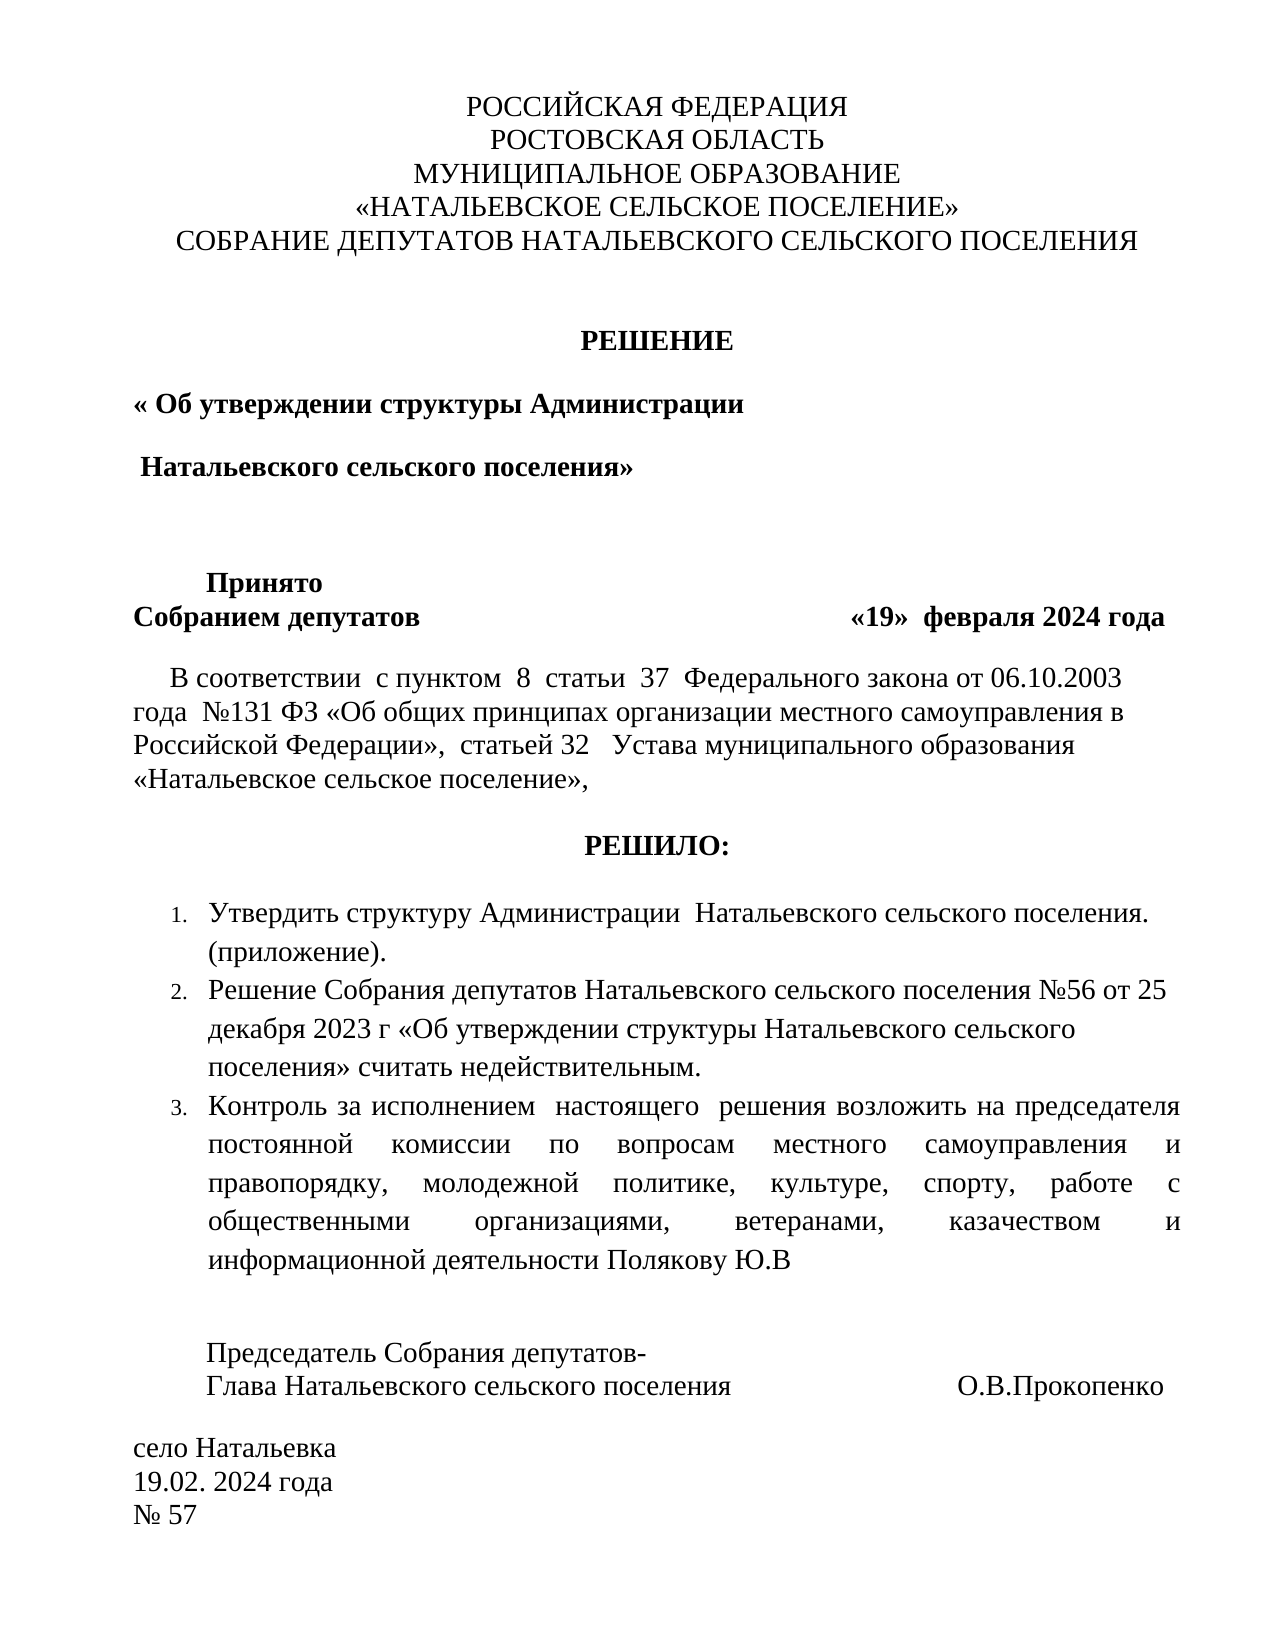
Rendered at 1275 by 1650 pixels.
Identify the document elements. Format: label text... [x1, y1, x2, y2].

text Председатель Собрания депутатов- [133, 1335, 1181, 1368]
text село Натальевка [133, 1430, 1181, 1464]
text РОСТОВСКАЯ ОБЛАСТЬ [133, 122, 1181, 156]
text Собранием депутатов «19» февраля 2024 года [133, 599, 1181, 632]
text Глава Натальевского сельского поселения О.В.Прокопенко [133, 1368, 1181, 1402]
list Решение Собрания депутатов Натальевского сельского поселения №56 от 25 декабря 2023 г «Об утверждении структуры Натальевского сельского поселения» считать недействительным. [170, 972, 1181, 1083]
text МУНИЦИПАЛЬНОЕ ОБРАЗОВАНИЕ [133, 156, 1181, 189]
text РЕШЕНИЕ [133, 323, 1181, 357]
list Утвердить структуру Администрации Натальевского сельского поселения. (приложение). [170, 895, 1181, 967]
text «НАТАЛЬЕВСКОЕ СЕЛЬСКОЕ ПОСЕЛЕНИЕ» [133, 189, 1181, 223]
text Натальевского сельского поселения» [133, 449, 1181, 482]
text Принято [133, 565, 1181, 599]
list Контроль за исполнением настоящего решения возложить на председателя постоянной комиссии по вопросам местного самоуправления и правопорядку, молодежной политике, культуре, спорту, работе с общественными организациями, ветеранами, казачеством и информационной деятельности Полякову Ю.В [170, 1088, 1181, 1276]
text В соответствии с пунктом 8 статьи 37 Федерального закона от 06.10.2003 года №131 ФЗ «Об общих принципах организации местного самоуправления в Российской Федерации», статьей 32 Устава муниципального образования «Натальевское сельское поселение», [133, 660, 1181, 794]
text № 57 [133, 1497, 1181, 1531]
text « Об утверждении структуры Администрации [133, 386, 1181, 420]
text РОССИЙСКАЯ ФЕДЕРАЦИЯ [133, 89, 1181, 122]
text РЕШИЛО: [133, 828, 1181, 862]
text СОБРАНИЕ ДЕПУТАТОВ НАТАЛЬЕВСКОГО СЕЛЬСКОГО ПОСЕЛЕНИЯ [133, 223, 1181, 256]
text 19.02. 2024 года [133, 1464, 1181, 1497]
